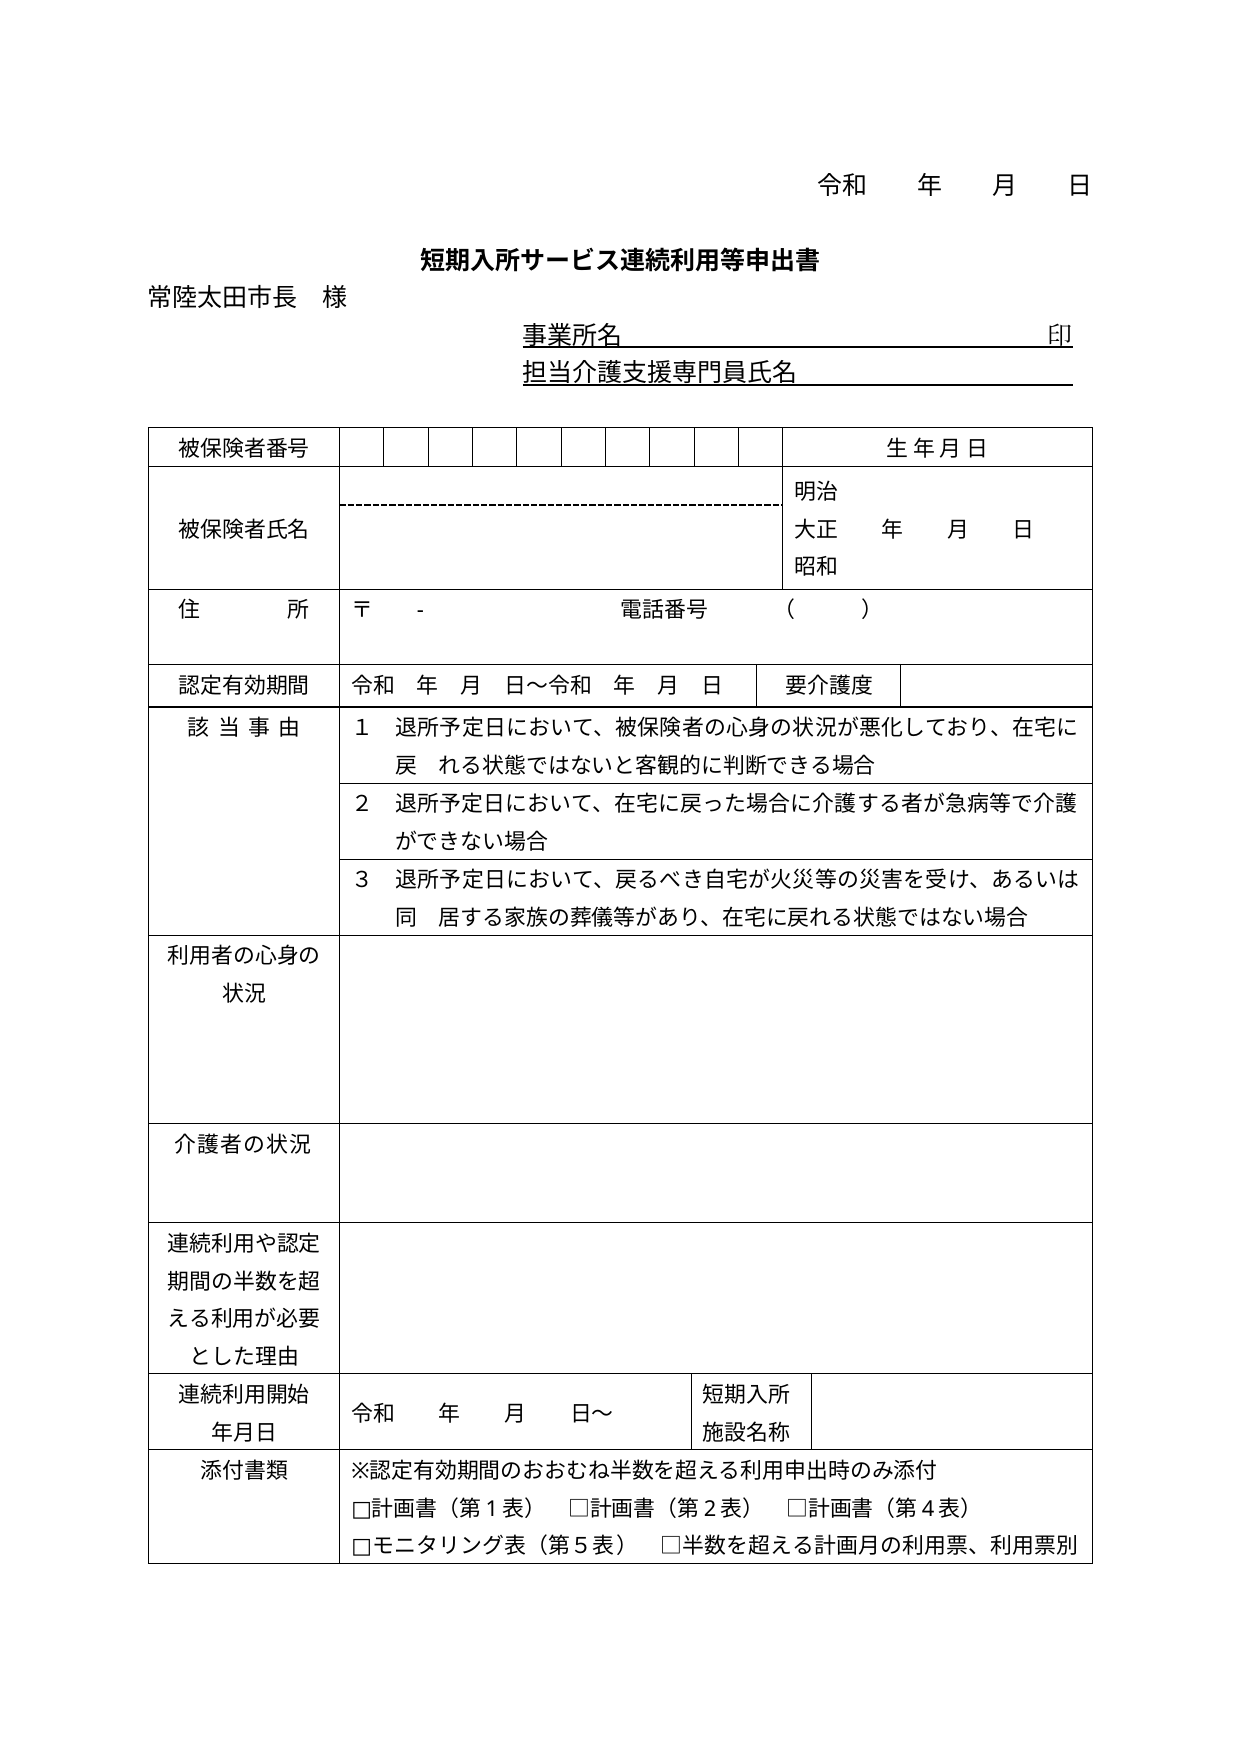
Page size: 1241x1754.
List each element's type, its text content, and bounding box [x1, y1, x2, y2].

table_cell 令和 年 月 日～ [340, 1374, 691, 1449]
text 担当介護支援専門員氏名 [148, 352, 1092, 389]
text 令和 年 月 日 [148, 164, 1092, 202]
table_cell 短期入所 施設名称 [692, 1374, 811, 1449]
table_cell 住 所 [149, 590, 339, 664]
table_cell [340, 1450, 1092, 1563]
table_header 被保険者番号 [149, 428, 339, 466]
table_cell [340, 504, 782, 588]
table_cell 連続利用や認定期間の半数を超える利用が必要とした理由 [149, 1223, 339, 1373]
table_header [739, 428, 782, 466]
table_cell [340, 467, 782, 504]
table_header [384, 428, 428, 466]
table_cell [340, 1223, 1092, 1373]
table_cell [812, 1374, 1092, 1449]
table_cell 令和 年 月 日～令和 年 月 日 [340, 665, 756, 706]
table_cell 要介護度 [757, 665, 900, 706]
table_cell ２ 退所予定日において、在宅に戻った場合に介護する者が急病等で介護ができない場合 [340, 784, 1092, 858]
table_cell 該当事由 [149, 708, 339, 934]
text 短期入所サービス連続利用等申出書 [148, 239, 1092, 277]
table_cell 利用者の心身の状況 [149, 936, 339, 1123]
table_cell [340, 936, 1092, 1123]
table_cell 〒 - 電話番号 （ ） [340, 590, 1092, 664]
table_cell １ 退所予定日において、被保険者の心身の状況が悪化しており、在宅に戻 れる状態ではないと客観的に判断できる場合 [340, 708, 1092, 782]
table_cell [340, 1124, 1092, 1222]
table_cell 認定有効期間 [149, 665, 339, 706]
table_header [562, 428, 605, 466]
table_cell ３ 退所予定日において、戻るべき自宅が火災等の災害を受け、あるいは同 居する家族の葬儀等があり、在宅に戻れる状態ではない場合 [340, 860, 1092, 934]
table_header [429, 428, 472, 466]
text 事業所名 印 [148, 314, 1092, 352]
table_cell 介護者の状況 [149, 1124, 339, 1222]
table_cell 連続利用開始 年月日 [149, 1374, 339, 1449]
table_cell [901, 665, 1092, 706]
table_cell 明治 大正 年 月 日 昭和 [783, 467, 1092, 588]
table_header [650, 428, 694, 466]
table_header 生 年 月 日 [783, 428, 1092, 466]
table_cell 添付書類 [149, 1450, 339, 1563]
text 常陸太田市長 様 [148, 277, 1092, 314]
table_header [473, 428, 516, 466]
table_header [340, 428, 383, 466]
table_header [695, 428, 738, 466]
table_cell 被保険者氏名 [149, 467, 339, 588]
table_header [517, 428, 561, 466]
table_header [606, 428, 649, 466]
